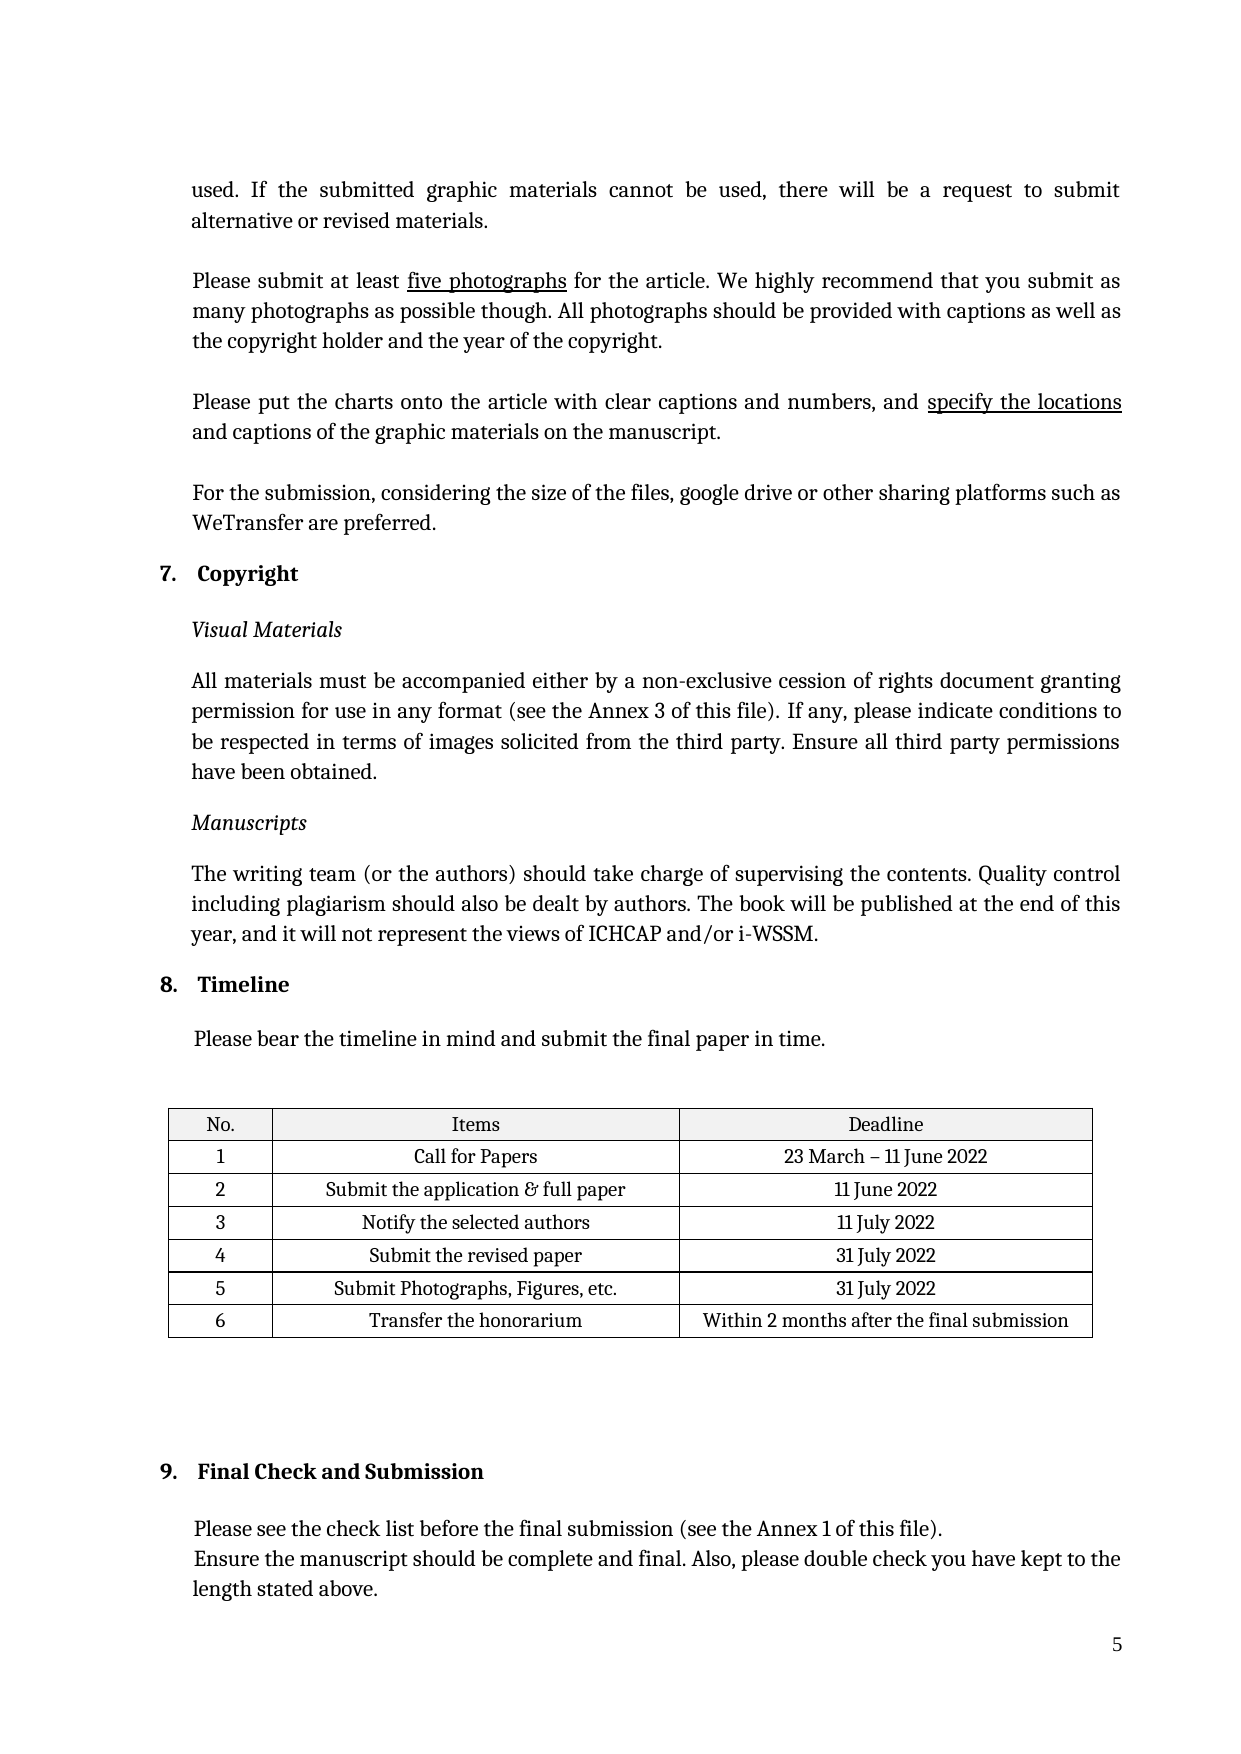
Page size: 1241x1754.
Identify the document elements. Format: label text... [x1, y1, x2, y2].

table_cell 5 [169, 1273, 272, 1304]
table_header No. [169, 1109, 272, 1140]
table_cell 3 [169, 1207, 272, 1239]
text Manuscripts [191, 810, 1122, 836]
list Final Check and Submission [160, 1459, 1122, 1485]
table_cell 11 June 2022 [680, 1174, 1092, 1206]
table_cell 1 [169, 1141, 272, 1173]
table_cell 11 July 2022 [680, 1207, 1092, 1239]
text All materials must be accompanied either by a non-exclusive cession of rights document granting permission for use in any format (see the Annex 3 of this file). If any, please indicate conditions to be respected in terms of images solicited from the third party. Ensure all third party permissions have been obtained. [191, 668, 1122, 785]
table_cell Within 2 months after the final submission [680, 1305, 1092, 1337]
table_cell Transfer the honorarium [273, 1305, 679, 1337]
text For the submission, considering the size of the files, google drive or other sharing platforms such as WeTransfer are preferred. [192, 479, 1122, 536]
table_cell Notify the selected authors [273, 1207, 679, 1239]
text Please put the charts onto the article with clear captions and numbers, and specify the locations and captions of the graphic materials on the manuscript. [192, 389, 1122, 445]
list Timeline [160, 972, 1122, 999]
text The writing team (or the authors) should take charge of supervising the contents. Quality control including plagiarism should also be dealt by authors. The book will be published at the end of this year, and it will not represent the views of ICHCAP and/or i-WSSM. [191, 861, 1122, 948]
table_header Deadline [680, 1109, 1092, 1140]
table_header Items [273, 1109, 679, 1140]
table_cell 6 [169, 1305, 272, 1337]
text Please bear the timeline in mind and submit the final paper in time. [192, 1026, 1122, 1052]
table_cell Submit the revised paper [273, 1240, 679, 1271]
table_cell 31 July 2022 [680, 1273, 1092, 1304]
text Visual Materials [191, 617, 1122, 643]
list Copyright [160, 561, 1122, 587]
text Please see the check list before the final submission (see the Annex 1 of this file). [192, 1516, 1122, 1542]
text Please submit at least five photographs for the article. We highly recommend that you submit as many photographs as possible though. All photographs should be provided with captions as well as the copyright holder and the year of the copyright. [192, 268, 1122, 354]
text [191, 177, 1122, 234]
table_cell Submit Photographs, Figures, etc. [273, 1273, 679, 1304]
table_cell 4 [169, 1240, 272, 1271]
table_cell 23 March – 11 June 2022 [680, 1141, 1092, 1173]
table_cell 2 [169, 1174, 272, 1206]
table_cell Submit the application & full paper [273, 1174, 679, 1206]
table_cell Call for Papers [273, 1141, 679, 1173]
table_cell 31 July 2022 [680, 1240, 1092, 1271]
text Ensure the manuscript should be complete and final. Also, please double check you have kept to the length stated above. [192, 1546, 1122, 1602]
